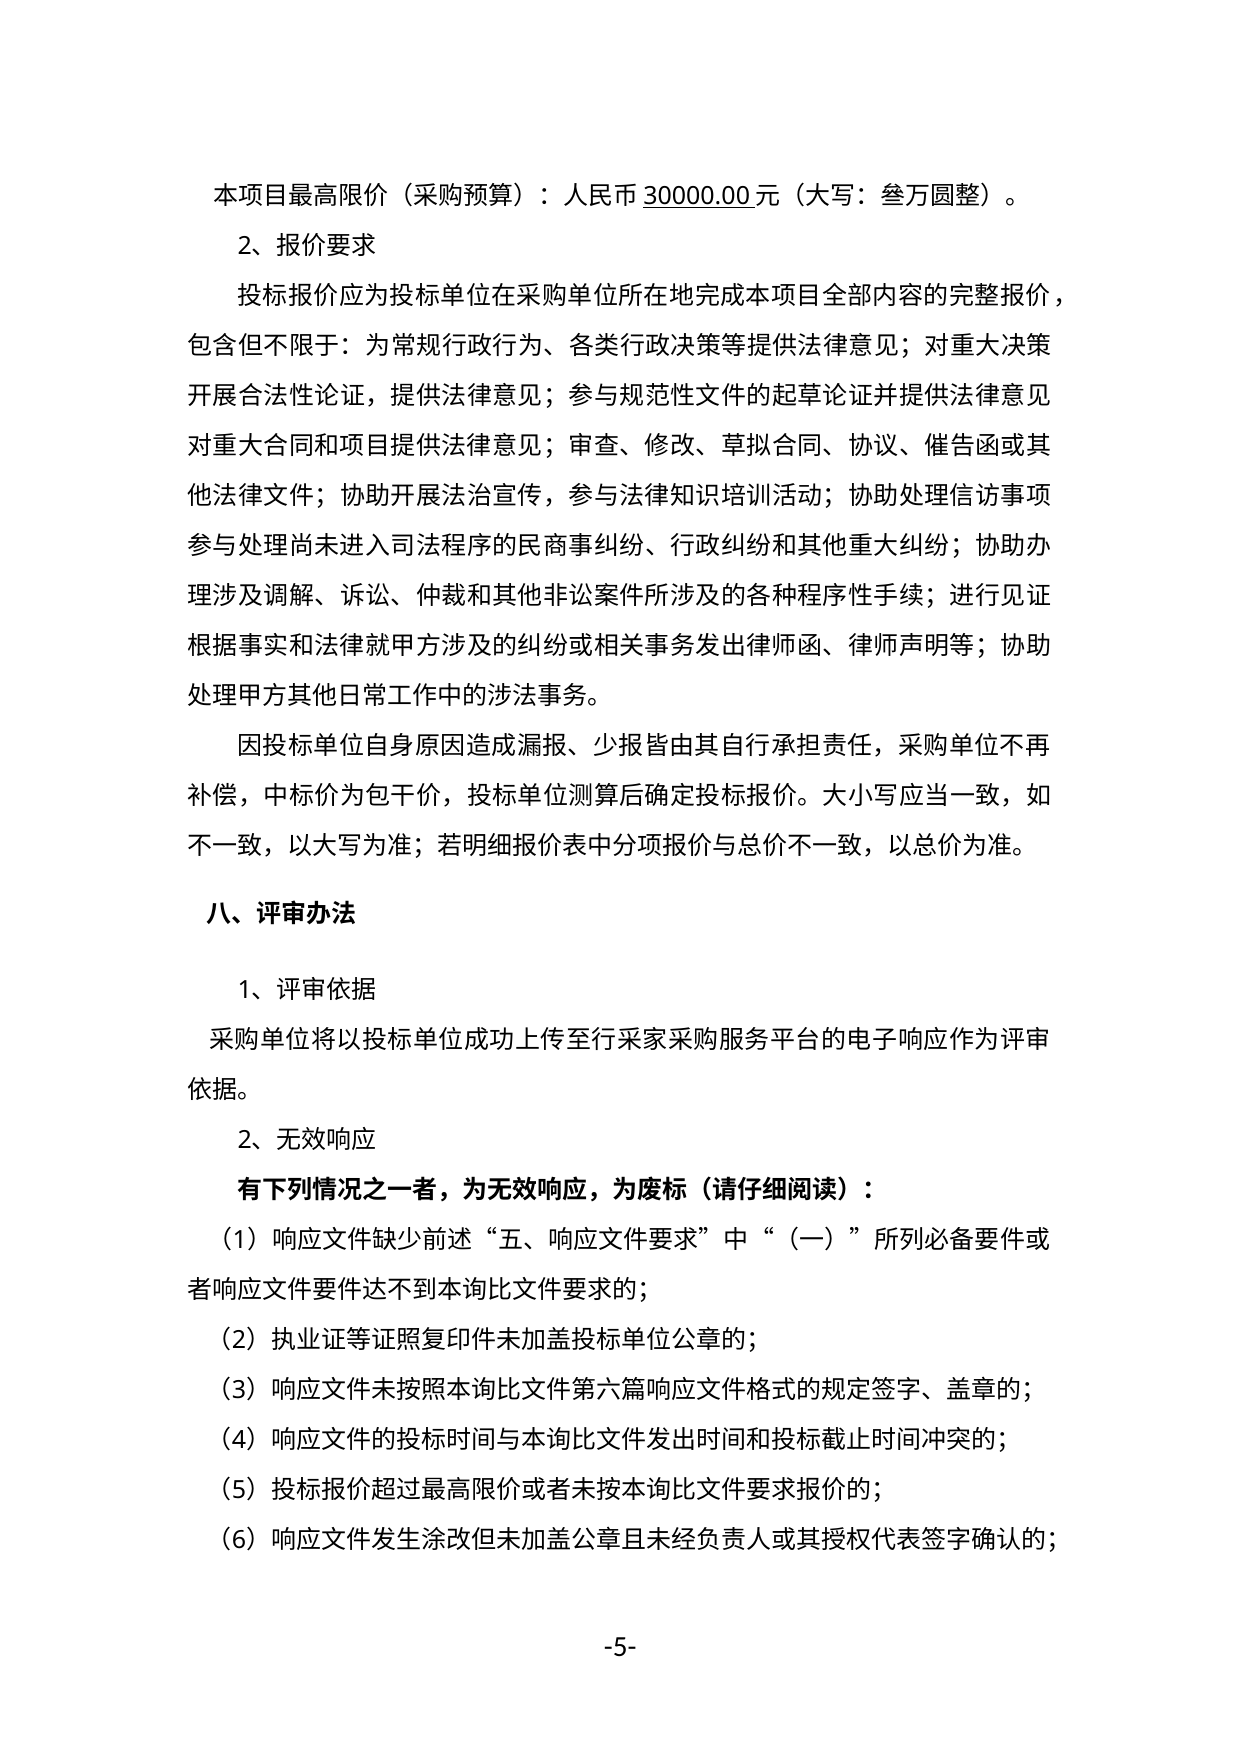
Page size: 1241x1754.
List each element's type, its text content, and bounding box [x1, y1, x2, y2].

list 报价要求 [187, 214, 1053, 264]
subtitle 八、评审办法 [187, 892, 1053, 931]
text 本项目最高限价（采购预算）：人民币30000.00元（大写：叄万圆整）。 [187, 164, 1053, 214]
text 2、无效响应 [187, 1108, 1053, 1158]
text 因投标单位自身原因造成漏报、少报皆由其自行承担责任，采购单位不再补偿，中标价为包干价，投标单位测算后确定投标报价。大小写应当一致，如不一致，以大写为准；若明细报价表中分项报价与总价不一致，以总价为准。 [187, 714, 1053, 864]
text （6）响应文件发生涂改但未加盖公章且未经负责人或其授权代表签字确认的； [187, 1508, 1053, 1558]
list 评审依据 [187, 958, 1053, 1008]
text 投标报价应为投标单位在采购单位所在地完成本项目全部内容的完整报价，包含但不限于：为常规行政行为、各类行政决策等提供法律意见；对重大决策开展合法性论证，提供法律意见；参与规范性文件的起草论证并提供法律意见；对重大合同和项目提供法律意见；审查、修改、草拟合同、协议、催告函或其他法律文件；协助开展法治宣传，参与法律知识培训活动；协助处理信访事项；参与处理尚未进入司法程序的民商事纠纷、行政纠纷和其他重大纠纷；协助办理涉及调解、诉讼、仲裁和其他非讼案件所涉及的各种程序性手续；进行见证；根据事实和法律就甲方涉及的纠纷或相关事务发出律师函、律师声明等；协助处理甲方其他日常工作中的涉法事务。 [187, 264, 1053, 714]
text 采购单位将以投标单位成功上传至行采家采购服务平台的电子响应作为评审依据。 [187, 1008, 1053, 1108]
text （1）响应文件缺少前述“五、响应文件要求”中“（一）”所列必备要件或者响应文件要件达不到本询比文件要求的； [187, 1208, 1053, 1308]
text （5）投标报价超过最高限价或者未按本询比文件要求报价的； [187, 1458, 1053, 1508]
text 有下列情况之一者，为无效响应，为废标（请仔细阅读）： [187, 1158, 1053, 1208]
text （4）响应文件的投标时间与本询比文件发出时间和投标截止时间冲突的； [187, 1408, 1053, 1458]
text （3）响应文件未按照本询比文件第六篇响应文件格式的规定签字、盖章的； [187, 1358, 1053, 1408]
text （2）执业证等证照复印件未加盖投标单位公章的； [187, 1308, 1053, 1358]
